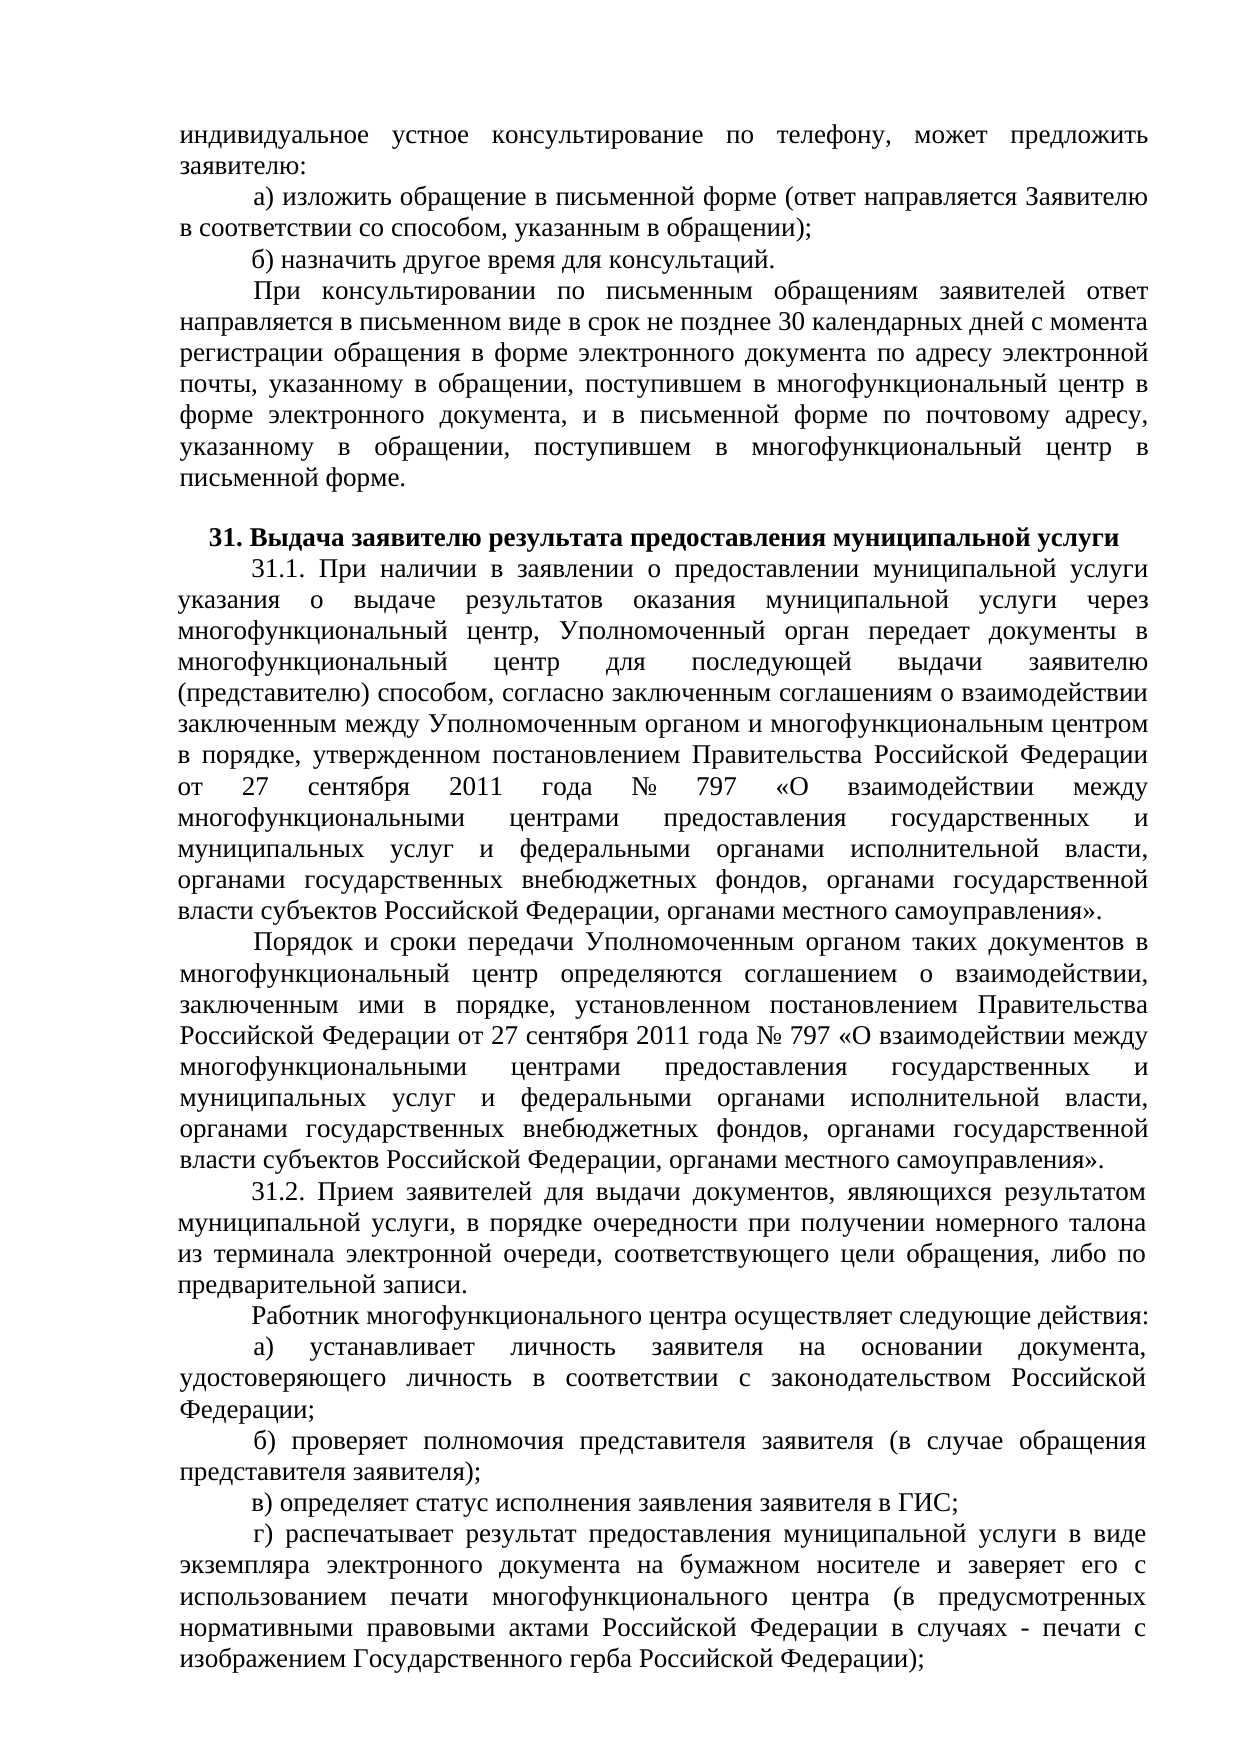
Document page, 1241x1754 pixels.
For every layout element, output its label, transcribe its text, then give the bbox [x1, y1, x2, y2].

text 31.1. При наличии в заявлении о предоставлении муниципальной услуги указания о выдаче результатов оказания муниципальной услуги через многофункциональный центр, Уполномоченный орган передает документы в многофункциональный центр для последующей выдачи заявителю (представителю) способом, согласно заключенным соглашениям о взаимодействии заключенным между Уполномоченным органом и многофункциональным центром в порядке, утвержденном постановлением Правительства Российской Федерации от 27 сентября 2011 года № 797 «О взаимодействии между многофункциональными центрами предоставления государственных и муниципальных услуг и федеральными органами исполнительной власти, органами государственных внебюджетных фондов, органами государственной власти субъектов Российской Федерации, органами местного самоуправления». [177, 552, 1149, 926]
text в) определяет статус исполнения заявления заявителя в ГИС; [177, 1486, 1152, 1517]
text б) назначить другое время для консультаций. [177, 243, 1152, 274]
text а) устанавливает личность заявителя на основании документа, удостоверяющего личность в соответствии с законодательством Российской Федерации; [179, 1330, 1147, 1424]
text Порядок и сроки передачи Уполномоченным органом таких документов в многофункциональный центр определяются соглашением о взаимодействии, заключенным ими в порядке, установленном постановлением Правительства Российской Федерации от 27 сентября 2011 года № 797 «О взаимодействии между многофункциональными центрами предоставления государственных и муниципальных услуг и федеральными органами исполнительной власти, органами государственных внебюджетных фондов, органами государственной власти субъектов Российской Федерации, органами местного самоуправления». [179, 926, 1149, 1175]
text При консультировании по письменным обращениям заявителей ответ направляется в письменном виде в срок не позднее 30 календарных дней с момента регистрации обращения в форме электронного документа по адресу электронной почты, указанному в обращении, поступившем в многофункциональный центр в форме электронного документа, и в письменной форме по почтовому адресу, указанному в обращении, поступившем в многофункциональный центр в письменной форме. [179, 274, 1149, 492]
text г) распечатывает результат предоставления муниципальной услуги в виде экземпляра электронного документа на бумажном носителе и заверяет его с использованием печати многофункционального центра (в предусмотренных нормативными правовыми актами Российской Федерации в случаях - печати с изображением Государственного герба Российской Федерации); [179, 1517, 1147, 1673]
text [179, 118, 1149, 180]
text а) изложить обращение в письменной форме (ответ направляется Заявителю в соответствии со способом, указанным в обращении); [179, 180, 1149, 243]
text б) проверяет полномочия представителя заявителя (в случае обращения представителя заявителя); [179, 1424, 1147, 1486]
text 31.2. Прием заявителей для выдачи документов, являющихся результатом муниципальной услуги, в порядке очередности при получении номерного талона из терминала электронной очереди, соответствующего цели обращения, либо по предварительной записи. [177, 1175, 1147, 1299]
text Работник многофункционального центра осуществляет следующие действия: [177, 1299, 1152, 1330]
text 31. Выдача заявителю результата предоставления муниципальной услуги [177, 521, 1152, 552]
